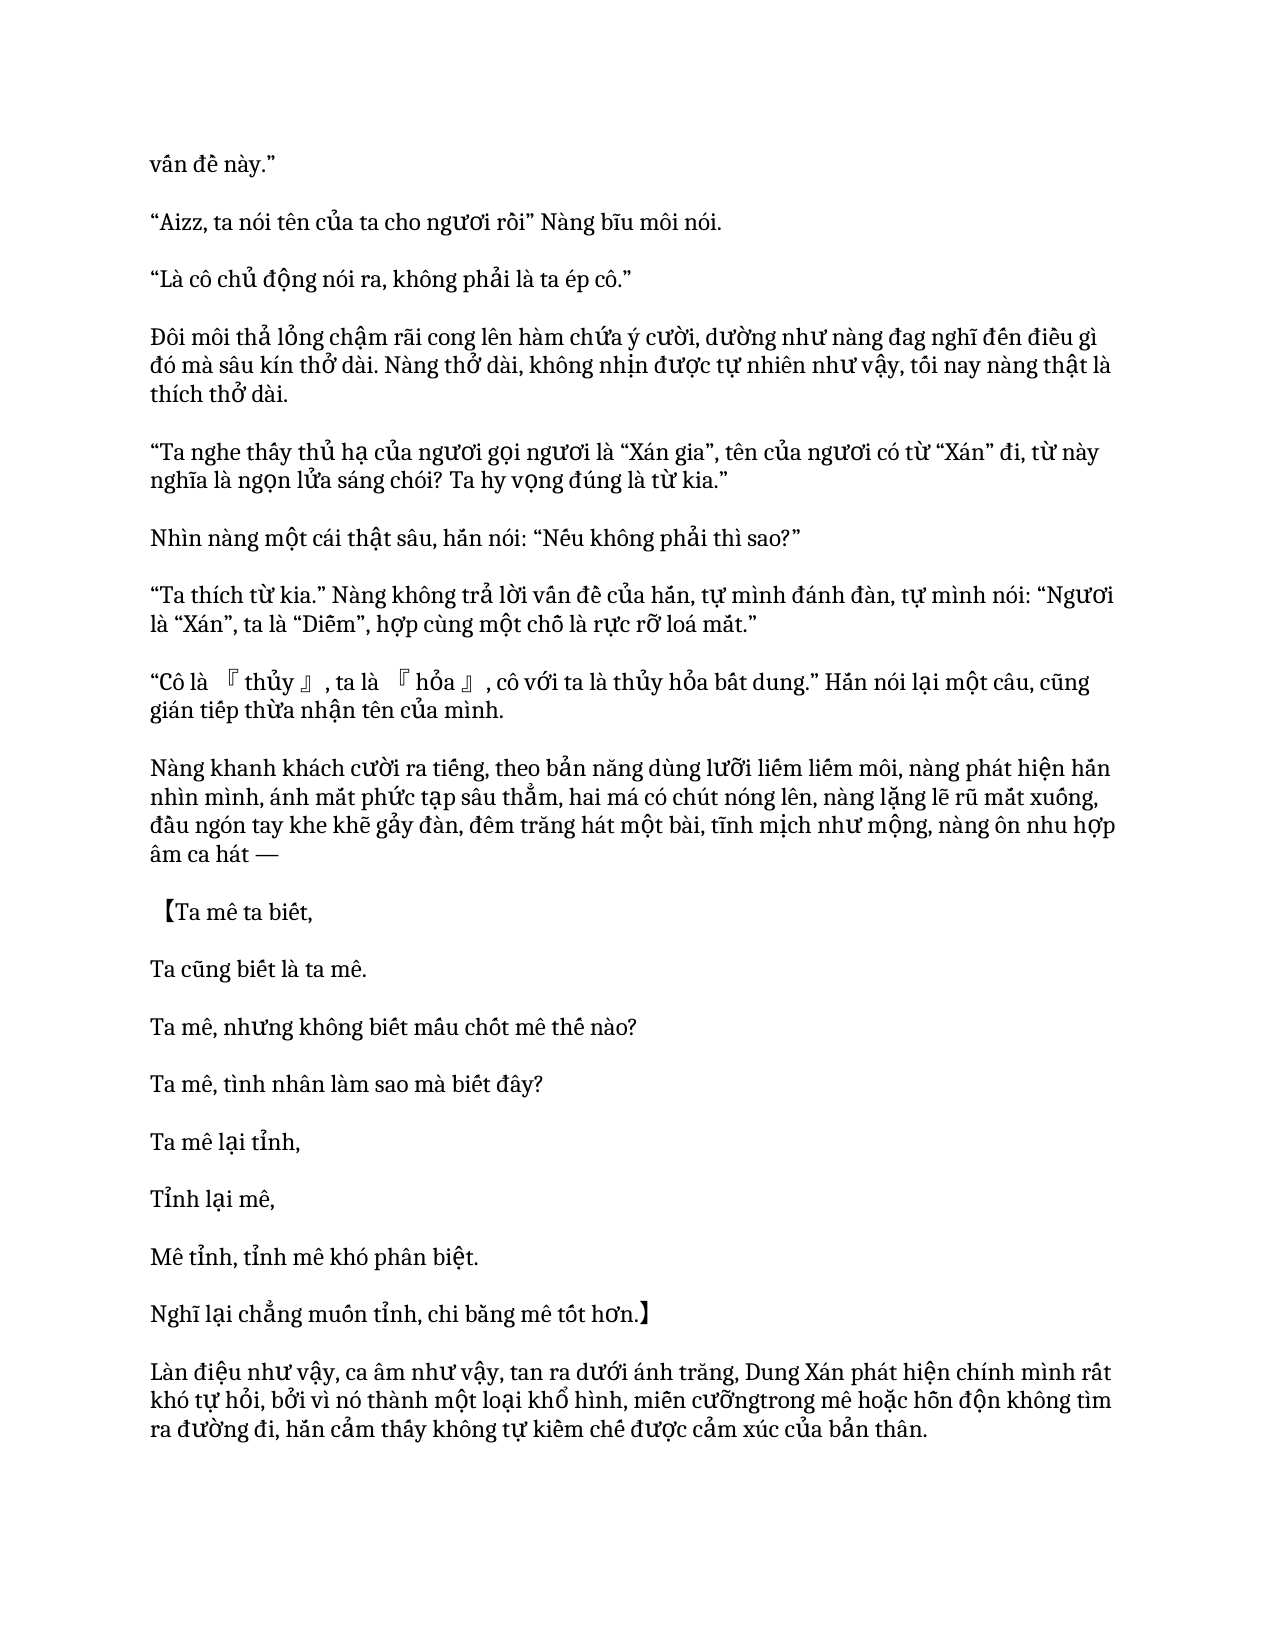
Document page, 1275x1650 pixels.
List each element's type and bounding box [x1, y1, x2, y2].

text [150, 150, 1125, 1472]
